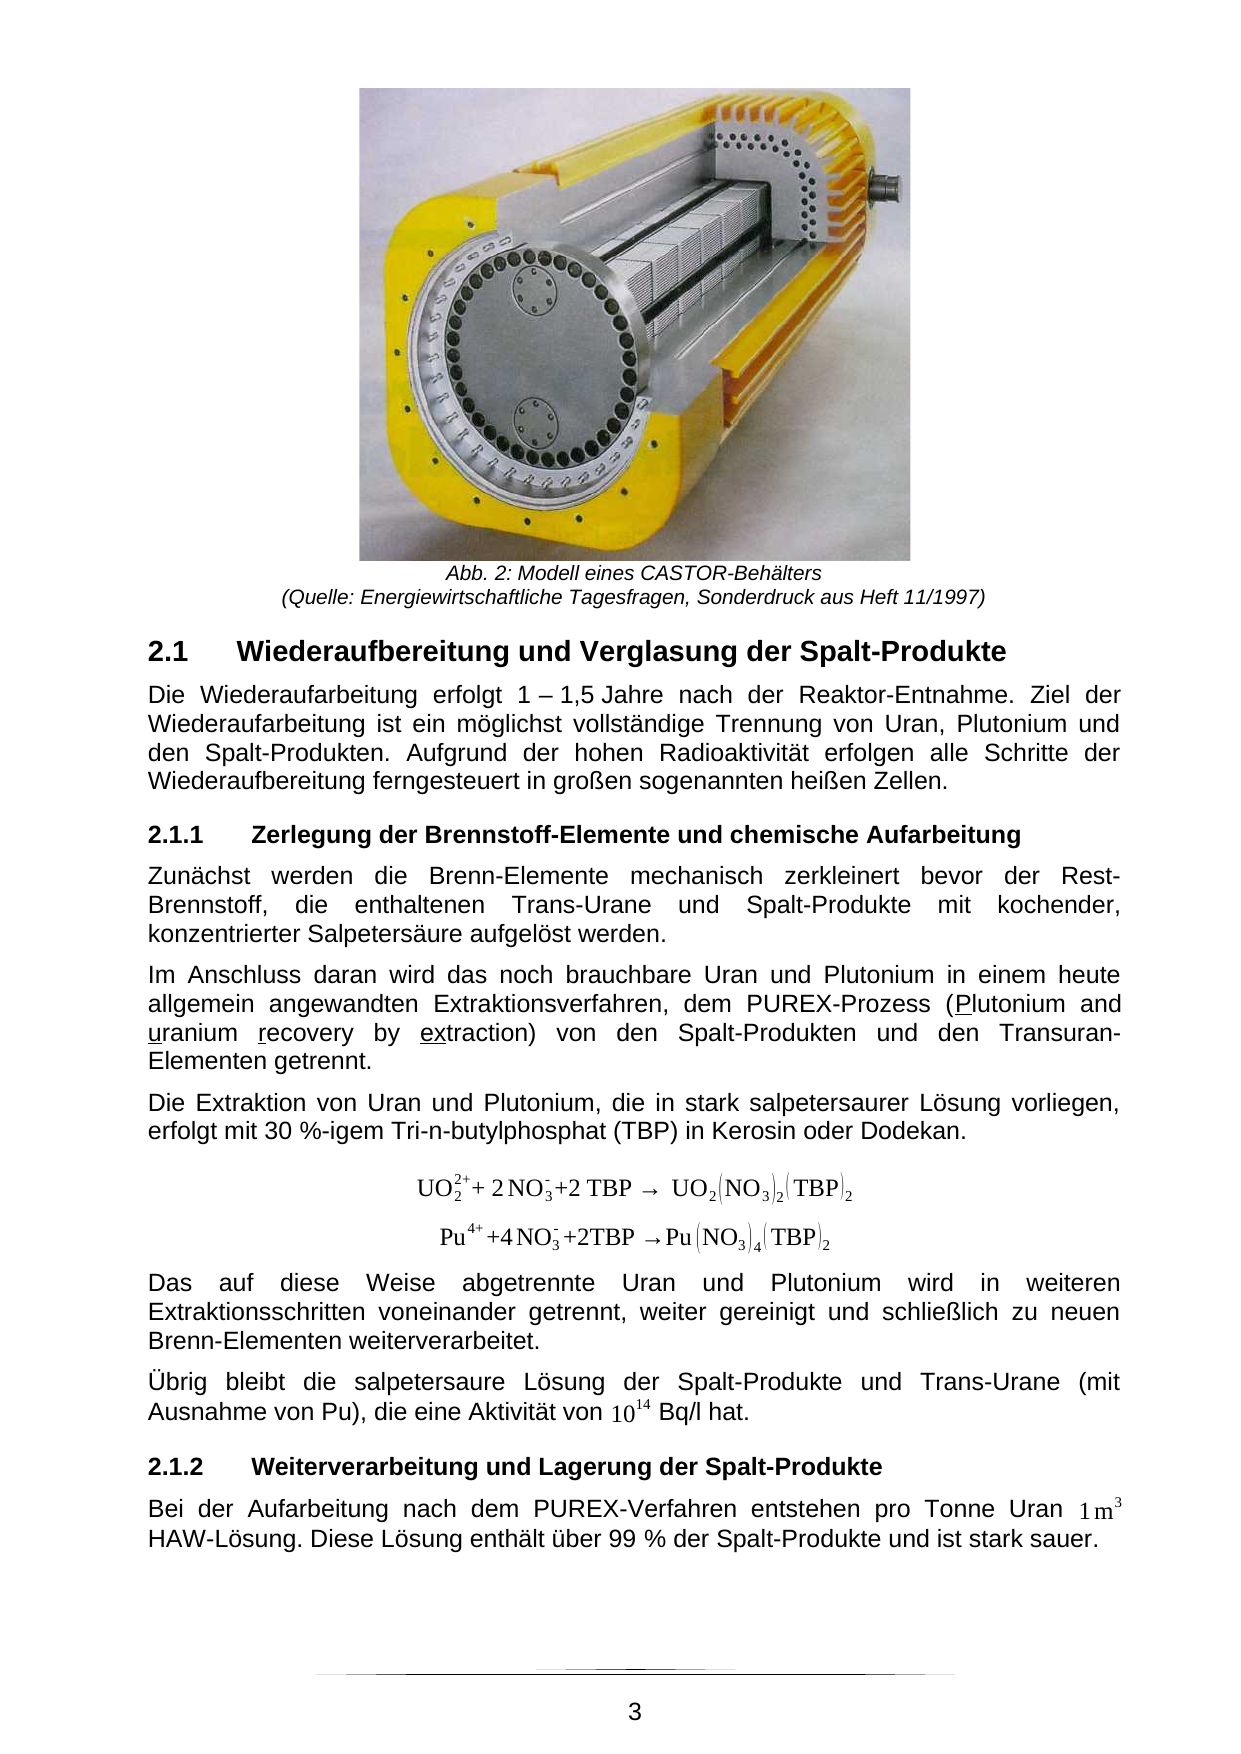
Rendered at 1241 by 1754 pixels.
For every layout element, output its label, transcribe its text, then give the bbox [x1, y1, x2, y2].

text Bei der Aufarbeitung nach dem PUREX-Verfahren entstehen pro Tonne Uran HAW-Lösung. Diese Lösung enthält über 99 % der Spalt-Produkte und ist stark sauer. [148, 1493, 1122, 1553]
picture [359, 88, 911, 561]
subtitle Wiederaufbereitung und Verglasung der Spalt-Produkte [148, 634, 1122, 667]
text Das auf diese Weise abgetrennte Uran und Plutonium wird in weiteren Extraktionsschritten voneinander getrennt, weiter gereinigt und schließlich zu neuen Brenn-Elementen weiterverarbeitet. [148, 1268, 1122, 1354]
text Zunächst werden die Brenn-Elemente mechanisch zerkleinert bevor der Rest-Brennstoff, die enthaltenen Trans-Urane und Spalt-Produkte mit kochender, konzentrierter Salpetersäure aufgelöst werden. [148, 861, 1122, 947]
text Im Anschluss daran wird das noch brauchbare Uran und Plutonium in einem heute allgemein angewandten Extraktionsverfahren, dem PUREX-Prozess (Plutonium and uranium recovery by extraction) von den Spalt-Produkten und den Transuran-Elementen getrennt. [148, 960, 1122, 1075]
subtitle Zerlegung der Brennstoff-Elemente und chemische Aufarbeitung [148, 820, 1122, 849]
text Die Wiederaufarbeitung erfolgt 1 – 1,5 Jahre nach der Reaktor-Entnahme. Ziel der Wiederaufarbeitung ist ein möglichst vollständige Trennung von Uran, Plutonium und den Spalt-Produkten. Aufgrund der hohen Radioaktivität erfolgen alle Schritte der Wiederaufbereitung ferngesteuert in großen sogenannten heißen Zellen. [148, 680, 1122, 795]
subtitle Weiterverarbeitung und Lagerung der Spalt-Produkte [148, 1452, 1122, 1481]
text Übrig bleibt die salpetersaure Lösung der Spalt-Produkte und Trans-Urane (mit Ausnahme von Pu), die eine Aktivität von Bq/l hat. [148, 1367, 1122, 1427]
text Die Extraktion von Uran und Plutonium, die in stark salpetersaurer Lösung vorliegen, erfolgt mit 30 %-igem Tri-n-butylphosphat (TBP) in Kerosin oder Dodekan. [148, 1087, 1122, 1145]
